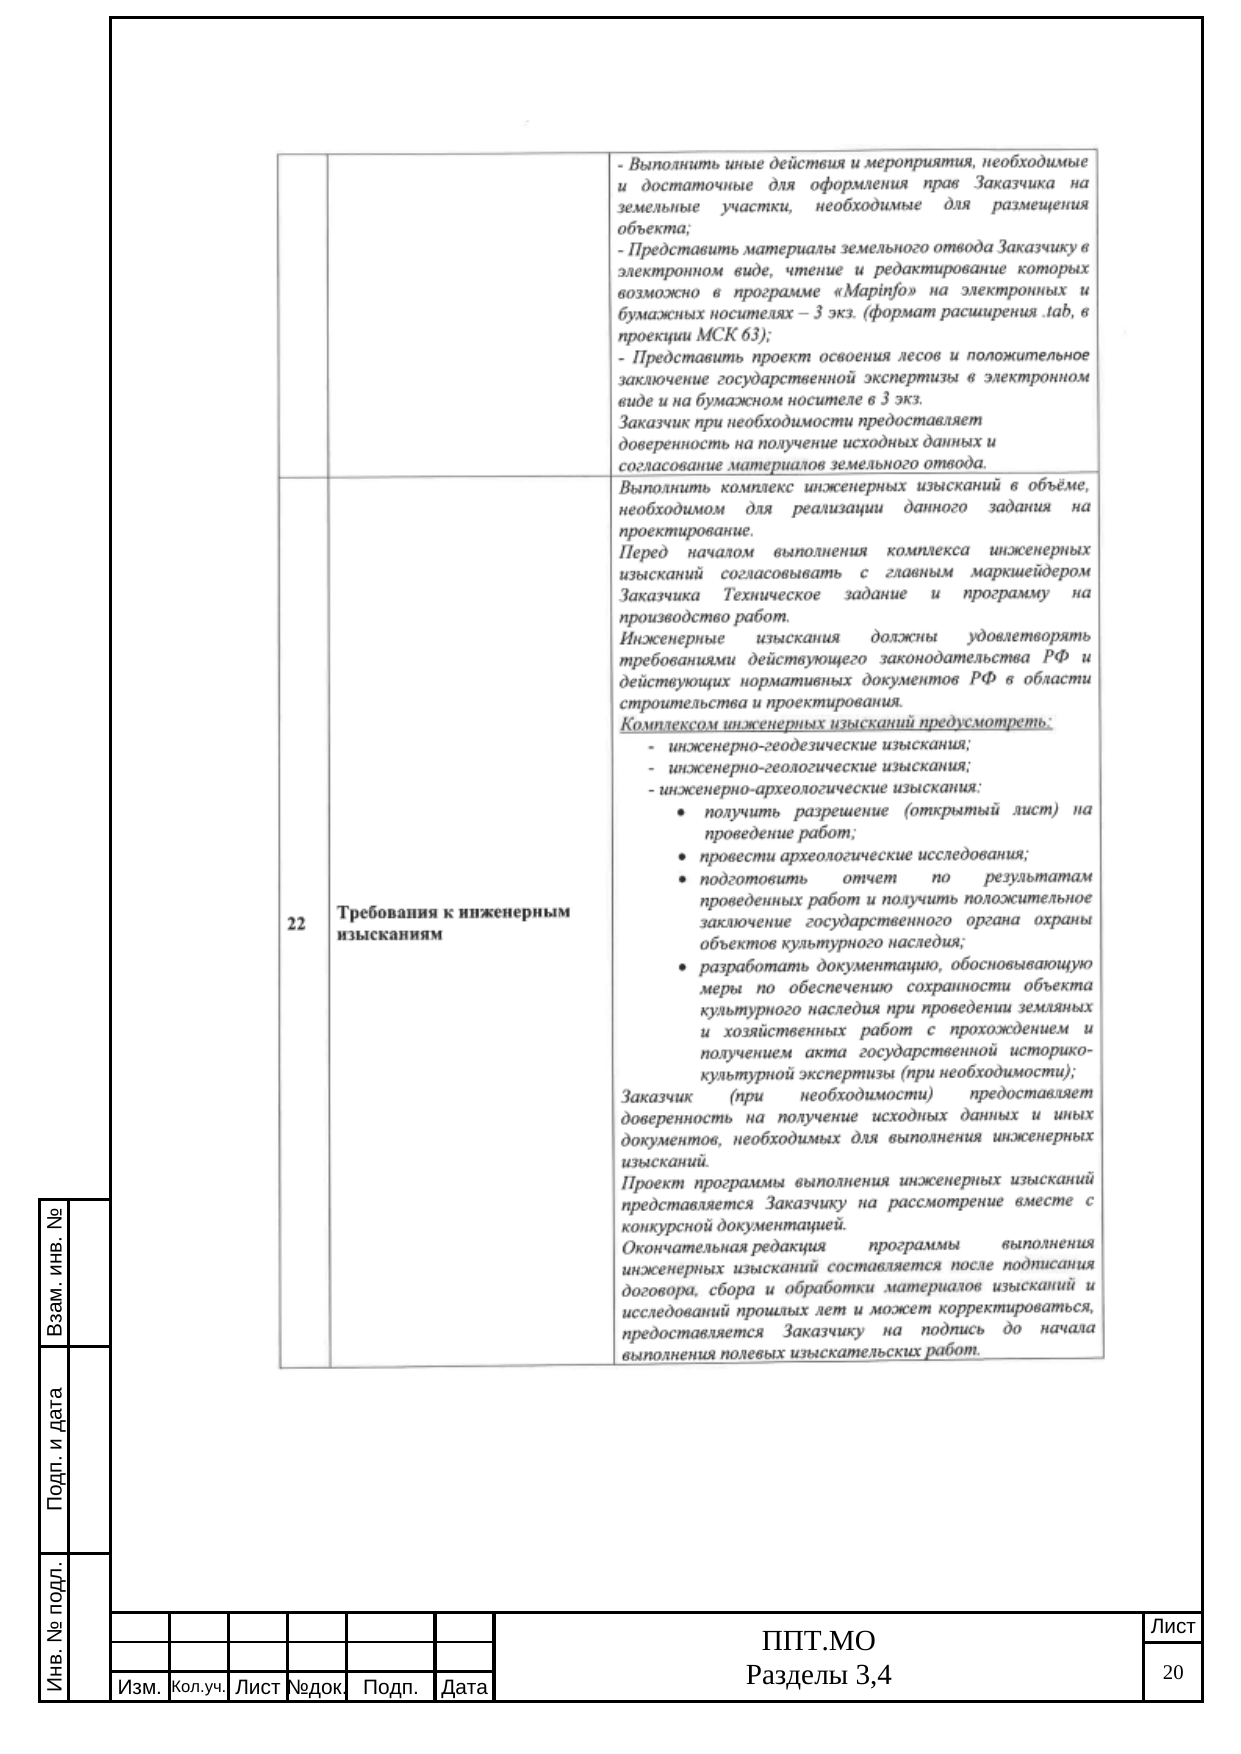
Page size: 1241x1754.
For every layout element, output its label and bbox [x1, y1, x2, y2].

picture [199, 102, 1130, 1419]
